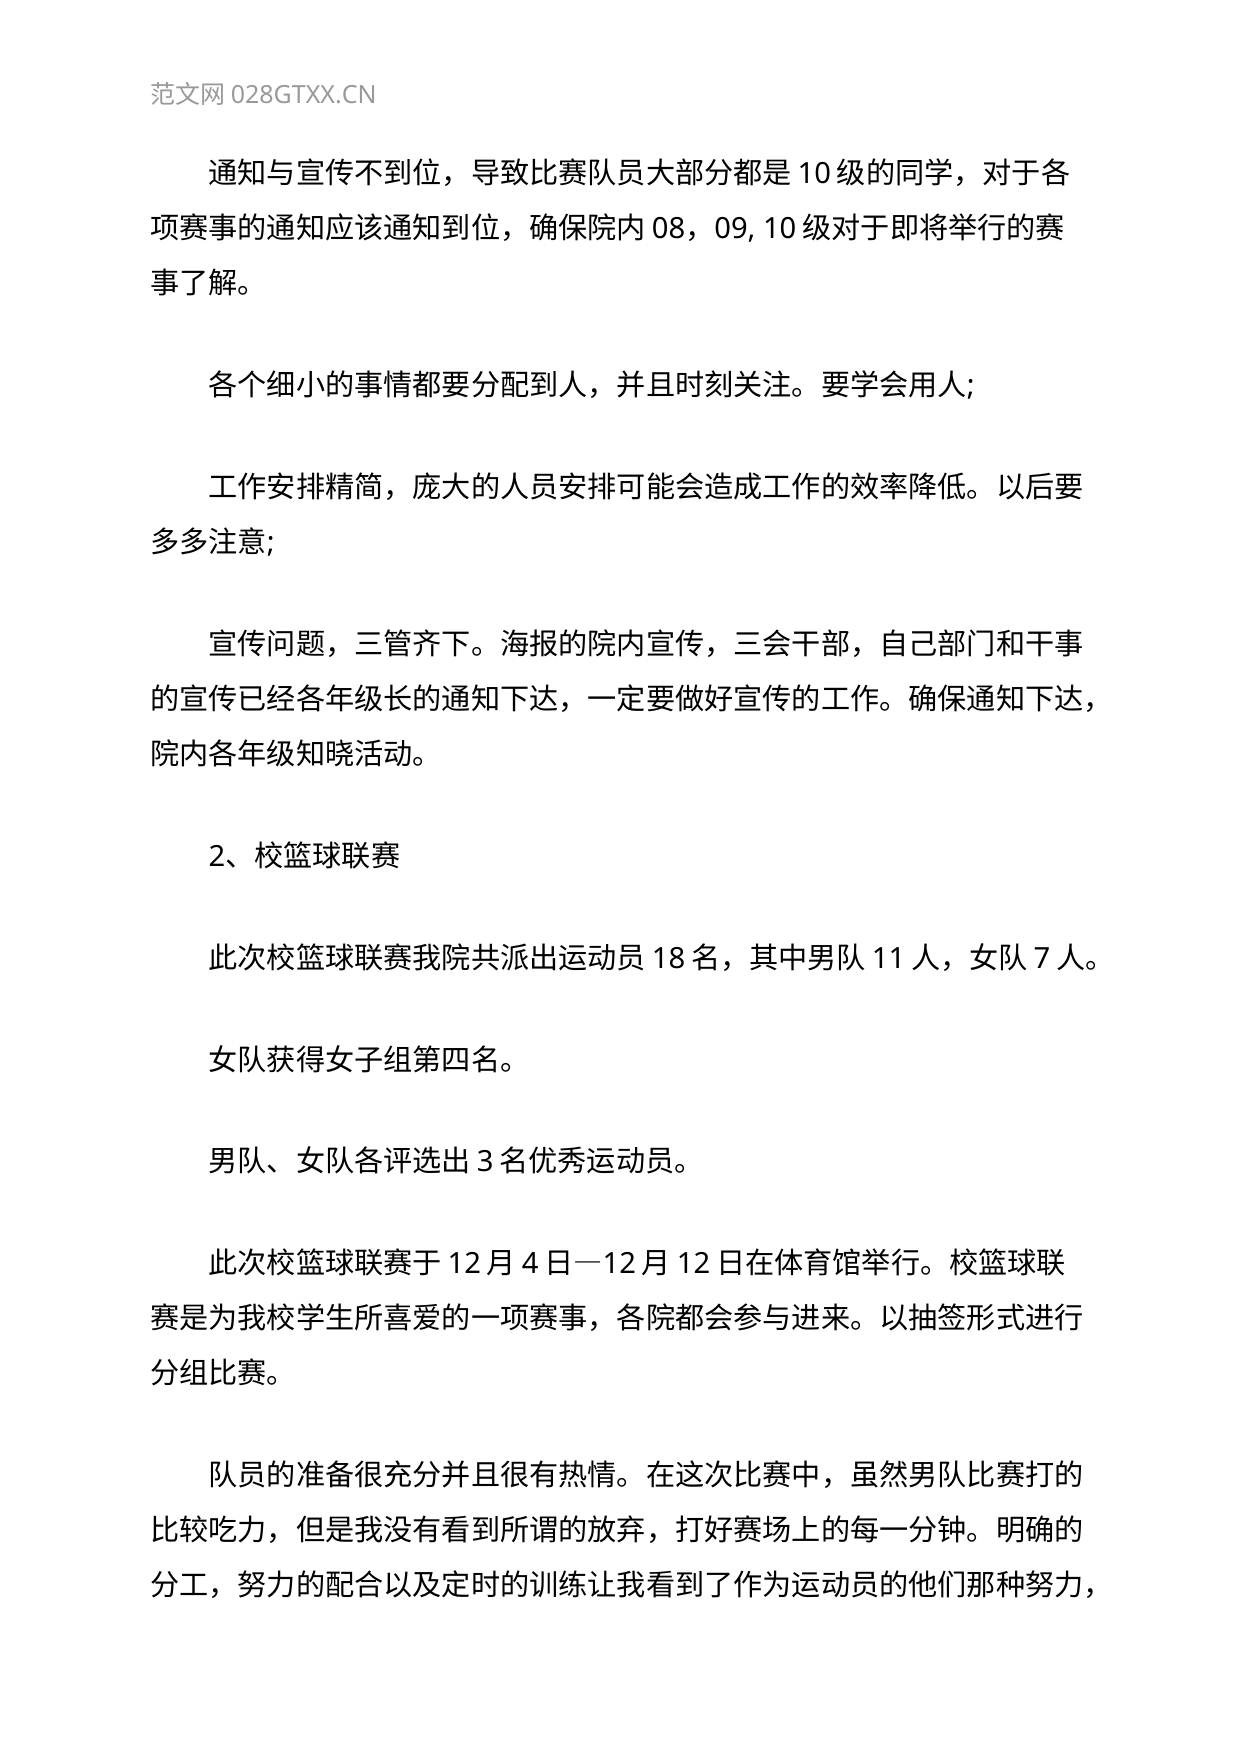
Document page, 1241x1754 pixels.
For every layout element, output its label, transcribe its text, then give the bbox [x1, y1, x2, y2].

text 女队获得女子组第四名。 [150, 1036, 1090, 1078]
text 此次校篮球联赛我院共派出运动员18名，其中男队11人，女队7人。 [150, 934, 1090, 977]
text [150, 1452, 1090, 1604]
text 各个细小的事情都要分配到人，并且时刻关注。要学会用人; [150, 362, 1090, 404]
text 工作安排精简，庞大的人员安排可能会造成工作的效率降低。以后要多多注意; [150, 464, 1090, 561]
text 此次校篮球联赛于12月4日—12月12日在体育馆举行。校篮球联赛是为我校学生所喜爱的一项赛事，各院都会参与进来。以抽签形式进行分组比赛。 [150, 1240, 1090, 1392]
text 2、校篮球联赛 [150, 832, 1090, 874]
text 男队、女队各评选出3名优秀运动员。 [150, 1138, 1090, 1180]
text 通知与宣传不到位，导致比赛队员大部分都是10级的同学，对于各项赛事的通知应该通知到位，确保院内08，09, 10级对于即将举行的赛事了解。 [150, 150, 1090, 302]
text 宣传问题，三管齐下。海报的院内宣传，三会干部，自己部门和干事的宣传已经各年级长的通知下达，一定要做好宣传的工作。确保通知下达，院内各年级知晓活动。 [150, 621, 1090, 773]
